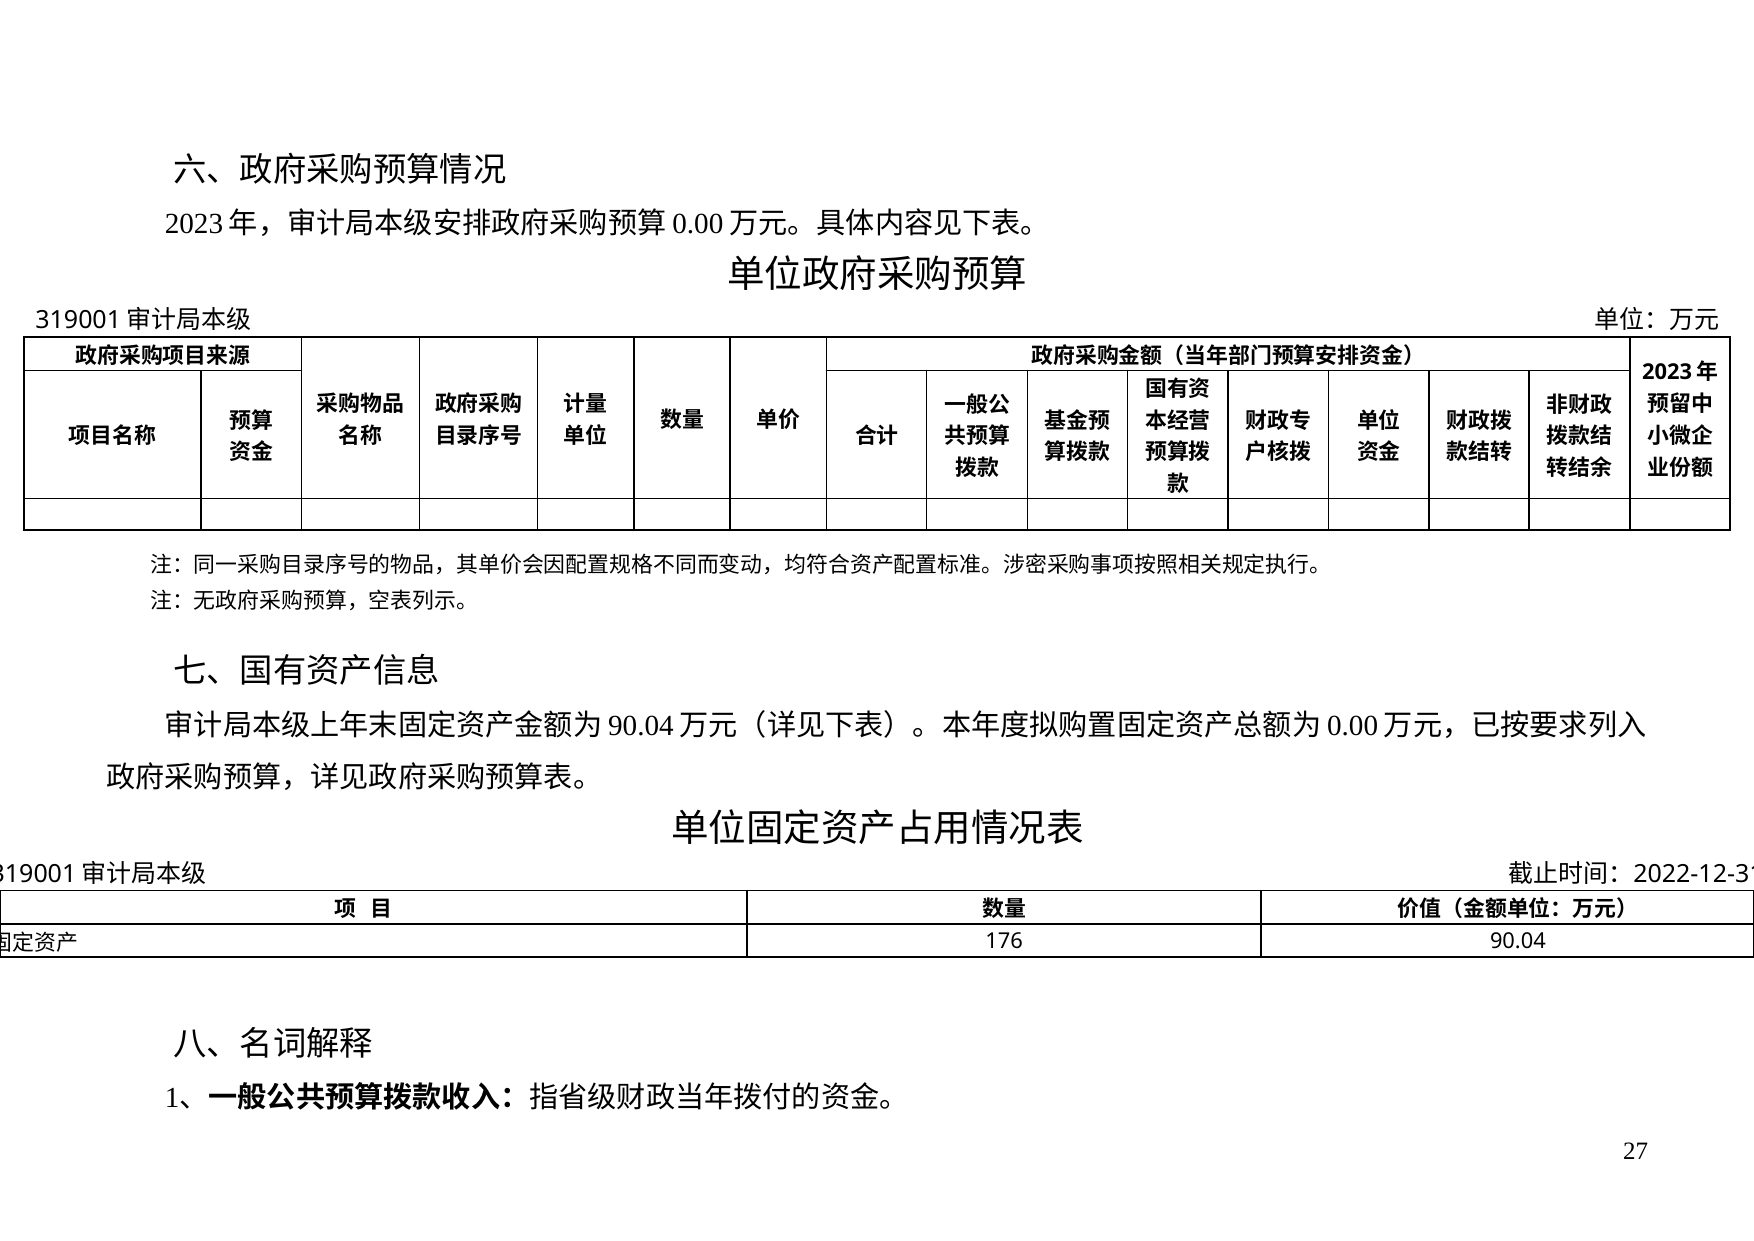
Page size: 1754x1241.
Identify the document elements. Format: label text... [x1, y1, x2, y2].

table_cell [827, 499, 926, 529]
table_header 319001审计局本级 [25, 300, 826, 336]
text 七、国有资产信息 [106, 644, 1648, 692]
text 注：无政府采购预算，空表列示。 [106, 583, 1648, 614]
table_cell [1229, 499, 1328, 529]
table_cell 基金预算拨款 [1028, 371, 1127, 498]
table_cell [1028, 499, 1127, 529]
table_cell 数量 [635, 338, 729, 498]
table_cell 合计 [827, 371, 926, 498]
table_cell [1128, 499, 1227, 529]
table_cell [927, 499, 1027, 529]
table_cell 预算 资金 [202, 371, 301, 498]
table_cell [202, 499, 301, 529]
text 六、政府采购预算情况 [106, 143, 1648, 191]
table_header 319001审计局本级 [1, 853, 747, 890]
table_cell [1329, 499, 1428, 529]
table_cell [731, 499, 826, 529]
table_cell 国有资本经营预算拨款 [1128, 371, 1227, 498]
text 1、一般公共预算拨款收入：指省级财政当年拨付的资金。 [106, 1066, 1648, 1118]
table_cell 采购物品名称 [302, 338, 419, 498]
table_cell 政府采购目录序号 [420, 338, 537, 498]
table_cell 非财政 拨款结 转结余 [1530, 371, 1629, 498]
table_cell [635, 499, 729, 529]
table_cell 计量 单位 [538, 338, 633, 498]
text 注：同一采购目录序号的物品，其单价会因配置规格不同而变动，均符合资产配置标准。涉密采购事项按照相关规定执行。 [106, 531, 1648, 583]
table_cell 90.04 [1262, 925, 1753, 956]
table_cell 政府采购项目来源 [25, 338, 301, 369]
text 单位政府采购预算 [106, 244, 1648, 298]
table_cell 单位 资金 [1329, 371, 1428, 498]
table_cell 数量 [748, 891, 1260, 923]
table_cell [420, 499, 537, 529]
table_cell 固定资产 [1, 925, 746, 956]
table_cell 单价 [731, 338, 826, 498]
table_cell [1430, 499, 1528, 529]
text 2023年，审计局本级安排政府采购预算0.00万元。具体内容见下表。 [106, 192, 1648, 244]
table_header 截止时间：2022-12-31 [748, 853, 1753, 890]
table_cell 项 目 [1, 891, 746, 923]
table_cell 一般公共预算拨款 [927, 371, 1027, 498]
table_cell [25, 499, 200, 529]
table_cell [538, 499, 633, 529]
table_cell 价值（金额单位：万元） [1262, 891, 1753, 923]
table_cell [1631, 499, 1729, 529]
table_cell 财政专户核拨 [1229, 371, 1328, 498]
text 单位固定资产占用情况表 [106, 798, 1648, 852]
table_cell 项目名称 [25, 371, 200, 498]
table_cell 财政拨 款结转 [1430, 371, 1528, 498]
text 审计局本级上年末固定资产金额为90.04万元（详见下表）。本年度拟购置固定资产总额为0.00万元，已按要求列入政府采购预算，详见政府采购预算表。 [106, 693, 1648, 798]
table_cell 176 [748, 925, 1260, 956]
table_cell [302, 499, 419, 529]
table_cell [1530, 499, 1629, 529]
text 八、名词解释 [106, 1016, 1648, 1064]
table_cell 2023年 预留中 小微企 业份额 [1631, 338, 1729, 498]
table_header 单位：万元 [827, 300, 1729, 336]
table_cell 政府采购金额（当年部门预算安排资金） [827, 338, 1629, 369]
